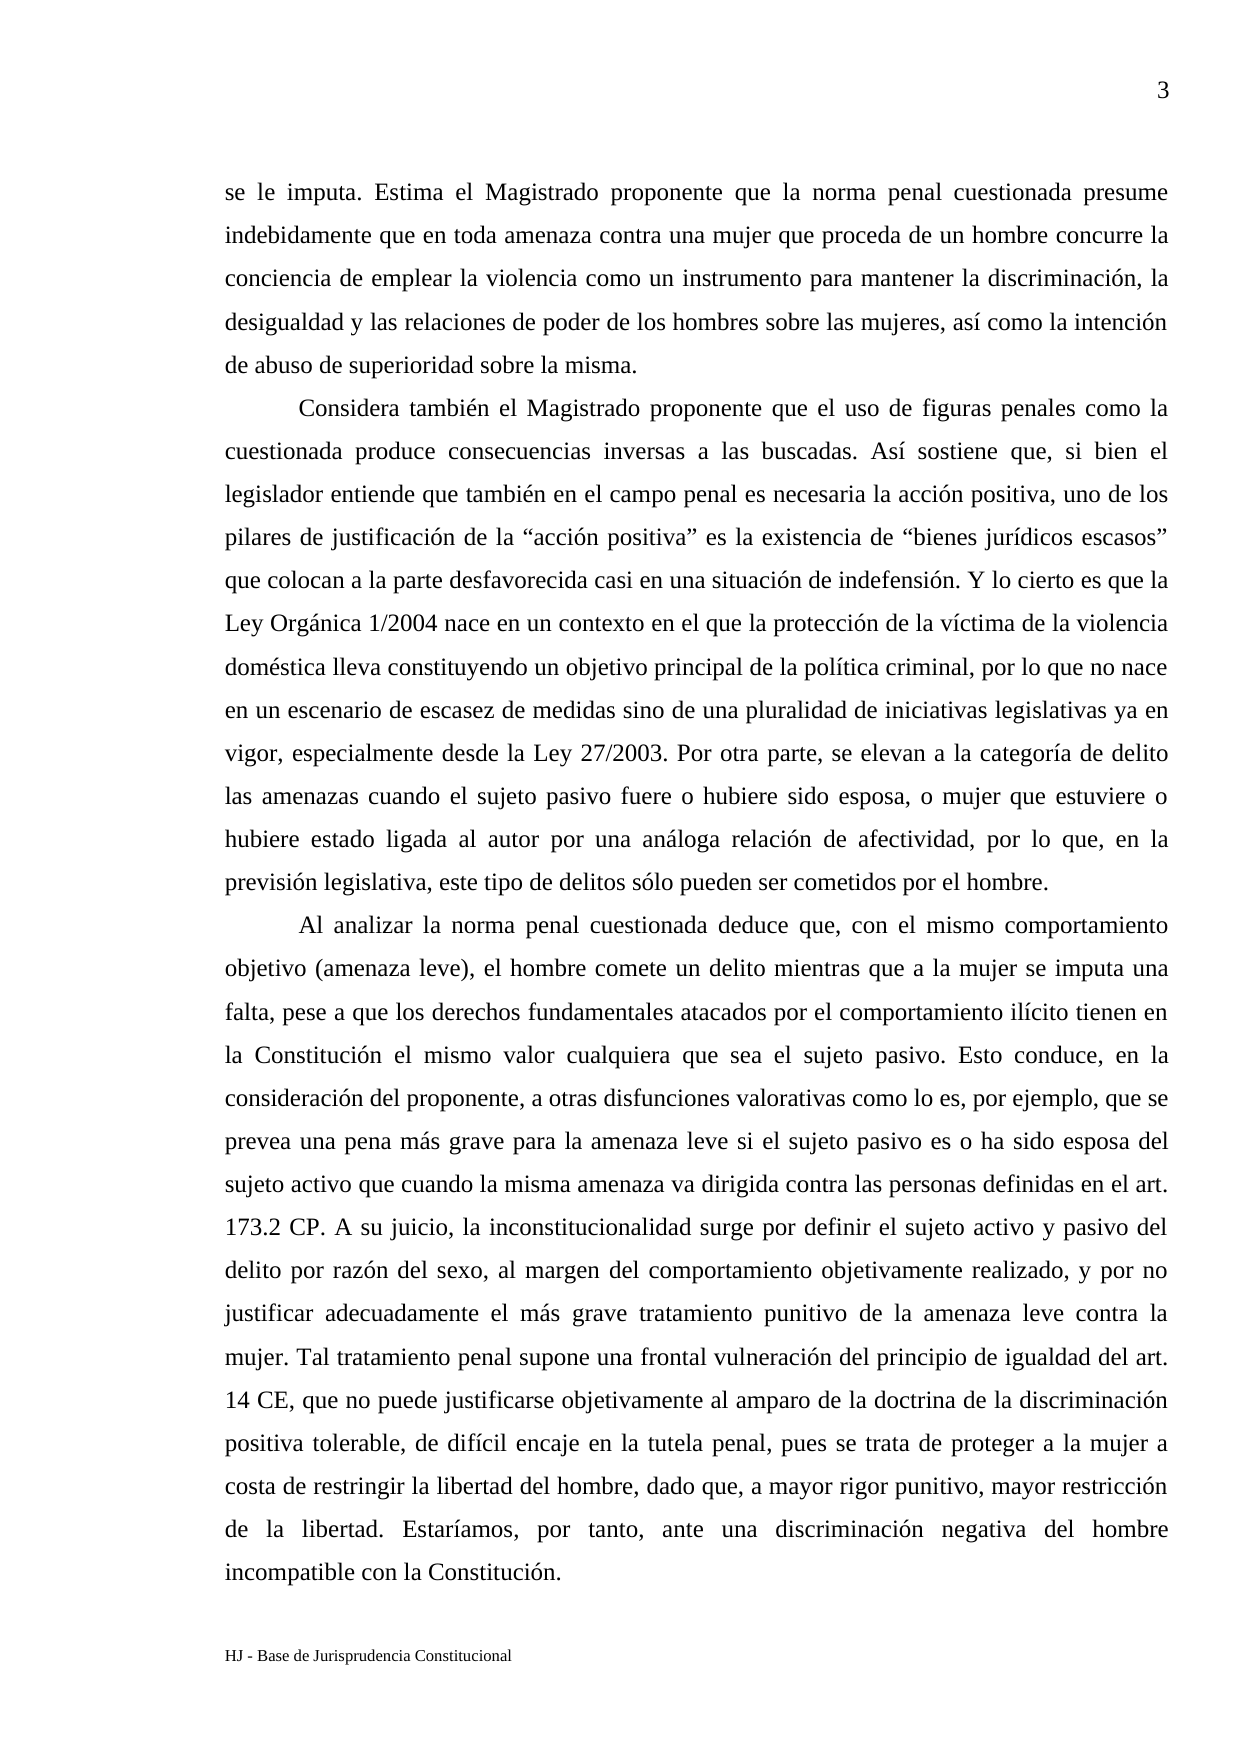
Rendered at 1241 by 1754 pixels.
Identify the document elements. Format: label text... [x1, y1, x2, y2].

text Considera también el Magistrado proponente que el uso de figuras penales como la cuestionada produce consecuencias inversas a las buscadas. Así sostiene que, si bien el legislador entiende que también en el campo penal es necesaria la acción positiva, uno de los pilares de justificación de la “acción positiva” es la existencia de “bienes jurídicos escasos” que colocan a la parte desfavorecida casi en una situación de indefensión. Y lo cierto es que la Ley Orgánica 1/2004 nace en un contexto en el que la protección de la víctima de la violencia doméstica lleva constituyendo un objetivo principal de la política criminal, por lo que no nace en un escenario de escasez de medidas sino de una pluralidad de iniciativas legislativas ya en vigor, especialmente desde la Ley 27/2003. Por otra parte, se elevan a la categoría de delito las amenazas cuando el sujeto pasivo fuere o hubiere sido esposa, o mujer que estuviere o hubiere estado ligada al autor por una análoga relación de afectividad, por lo que, en la previsión legislativa, este tipo de delitos sólo pueden ser cometidos por el hombre. [224, 393, 1169, 896]
text Al analizar la norma penal cuestionada deduce que, con el mismo comportamiento objetivo (amenaza leve), el hombre comete un delito mientras que a la mujer se imputa una falta, pese a que los derechos fundamentales atacados por el comportamiento ilícito tienen en la Constitución el mismo valor cualquiera que sea el sujeto pasivo. Esto conduce, en la consideración del proponente, a otras disfunciones valorativas como lo es, por ejemplo, que se prevea una pena más grave para la amenaza leve si el sujeto pasivo es o ha sido esposa del sujeto activo que cuando la misma amenaza va dirigida contra las personas definidas en el art. 173.2 CP. A su juicio, la inconstitucionalidad surge por definir el sujeto activo y pasivo del delito por razón del sexo, al margen del comportamiento objetivamente realizado, y por no justificar adecuadamente el más grave tratamiento punitivo de la amenaza leve contra la mujer. Tal tratamiento penal supone una frontal vulneración del principio de igualdad del art. 14 CE, que no puede justificarse objetivamente al amparo de la doctrina de la discriminación positiva tolerable, de difícil encaje en la tutela penal, pues se trata de proteger a la mujer a costa de restringir la libertad del hombre, dado que, a mayor rigor punitivo, mayor restricción de la libertad. Estaríamos, por tanto, ante una discriminación negativa del hombre incompatible con la Constitución. [224, 910, 1169, 1586]
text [224, 177, 1169, 378]
